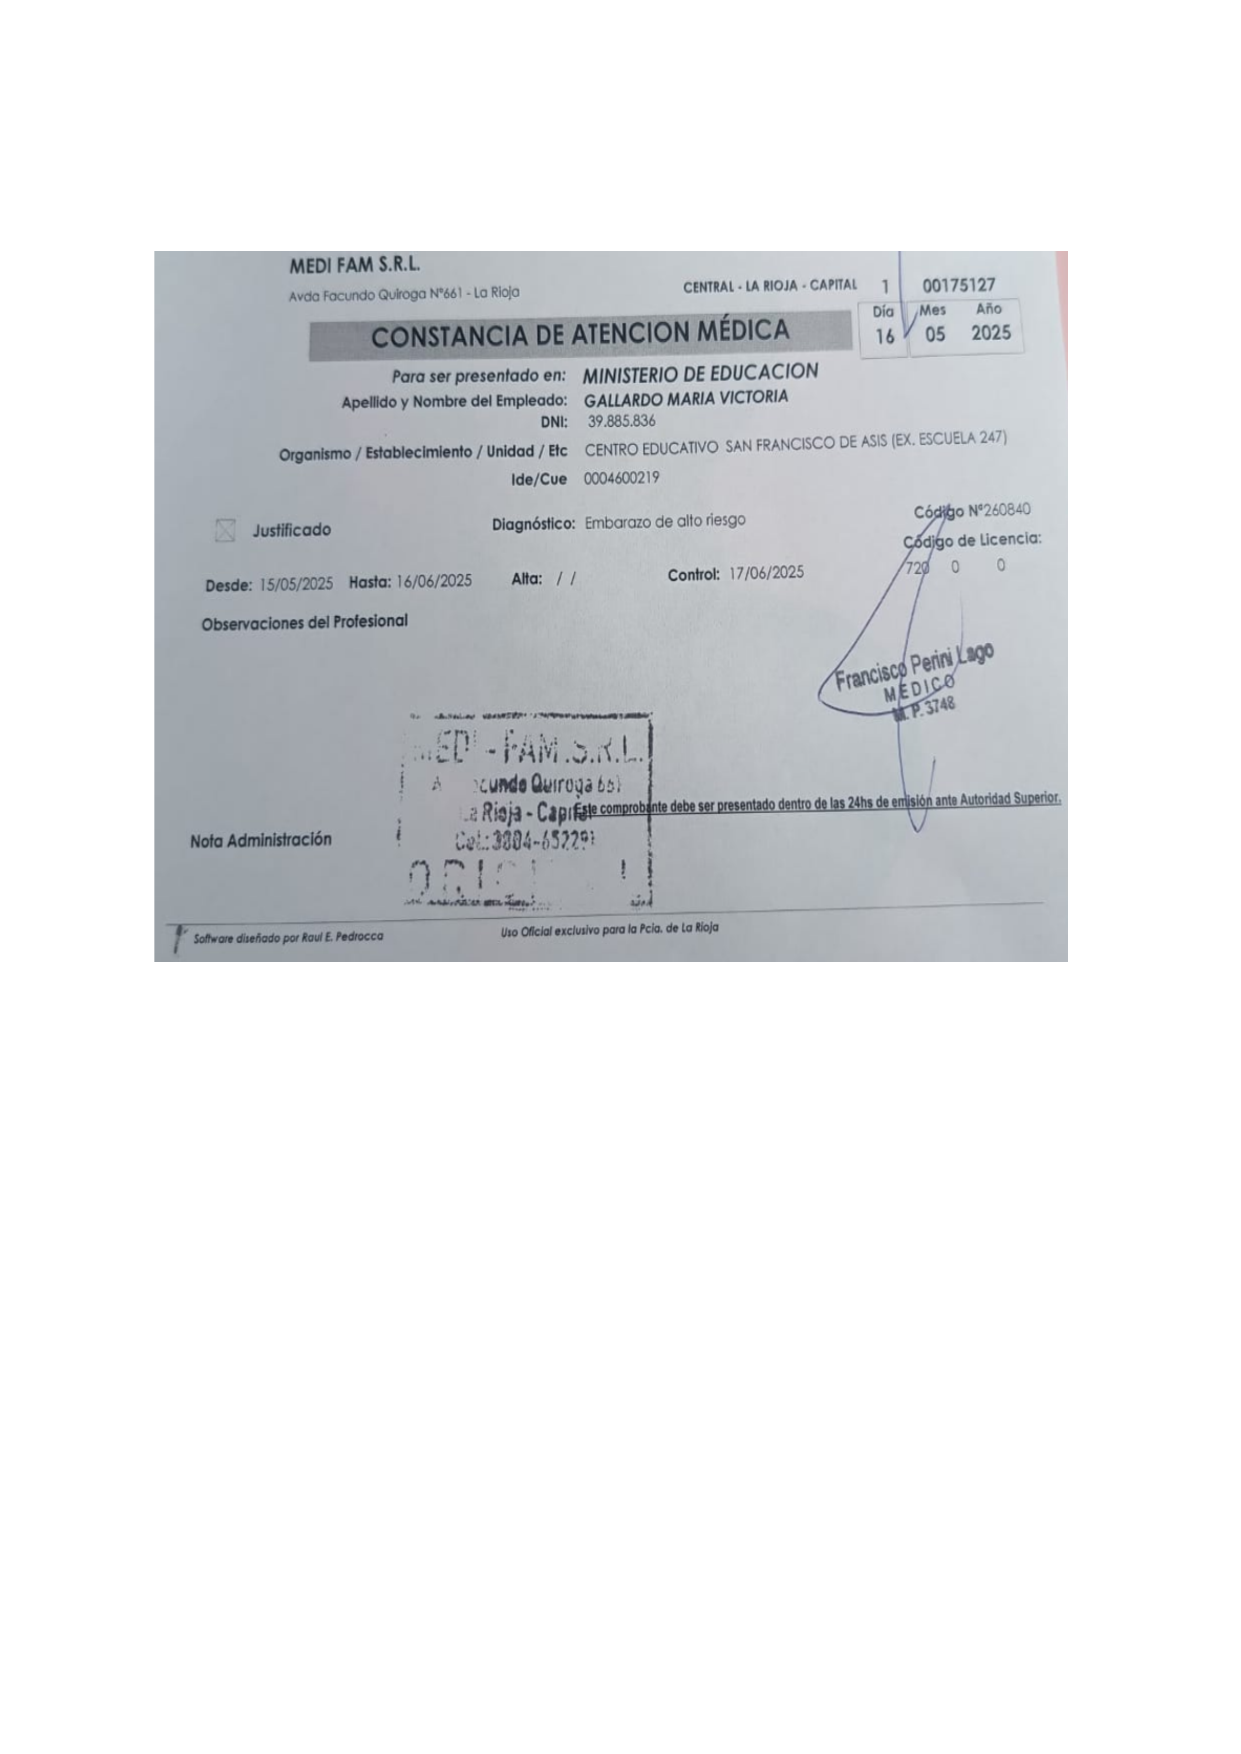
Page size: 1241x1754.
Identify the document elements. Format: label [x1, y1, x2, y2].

picture [154, 251, 1068, 962]
